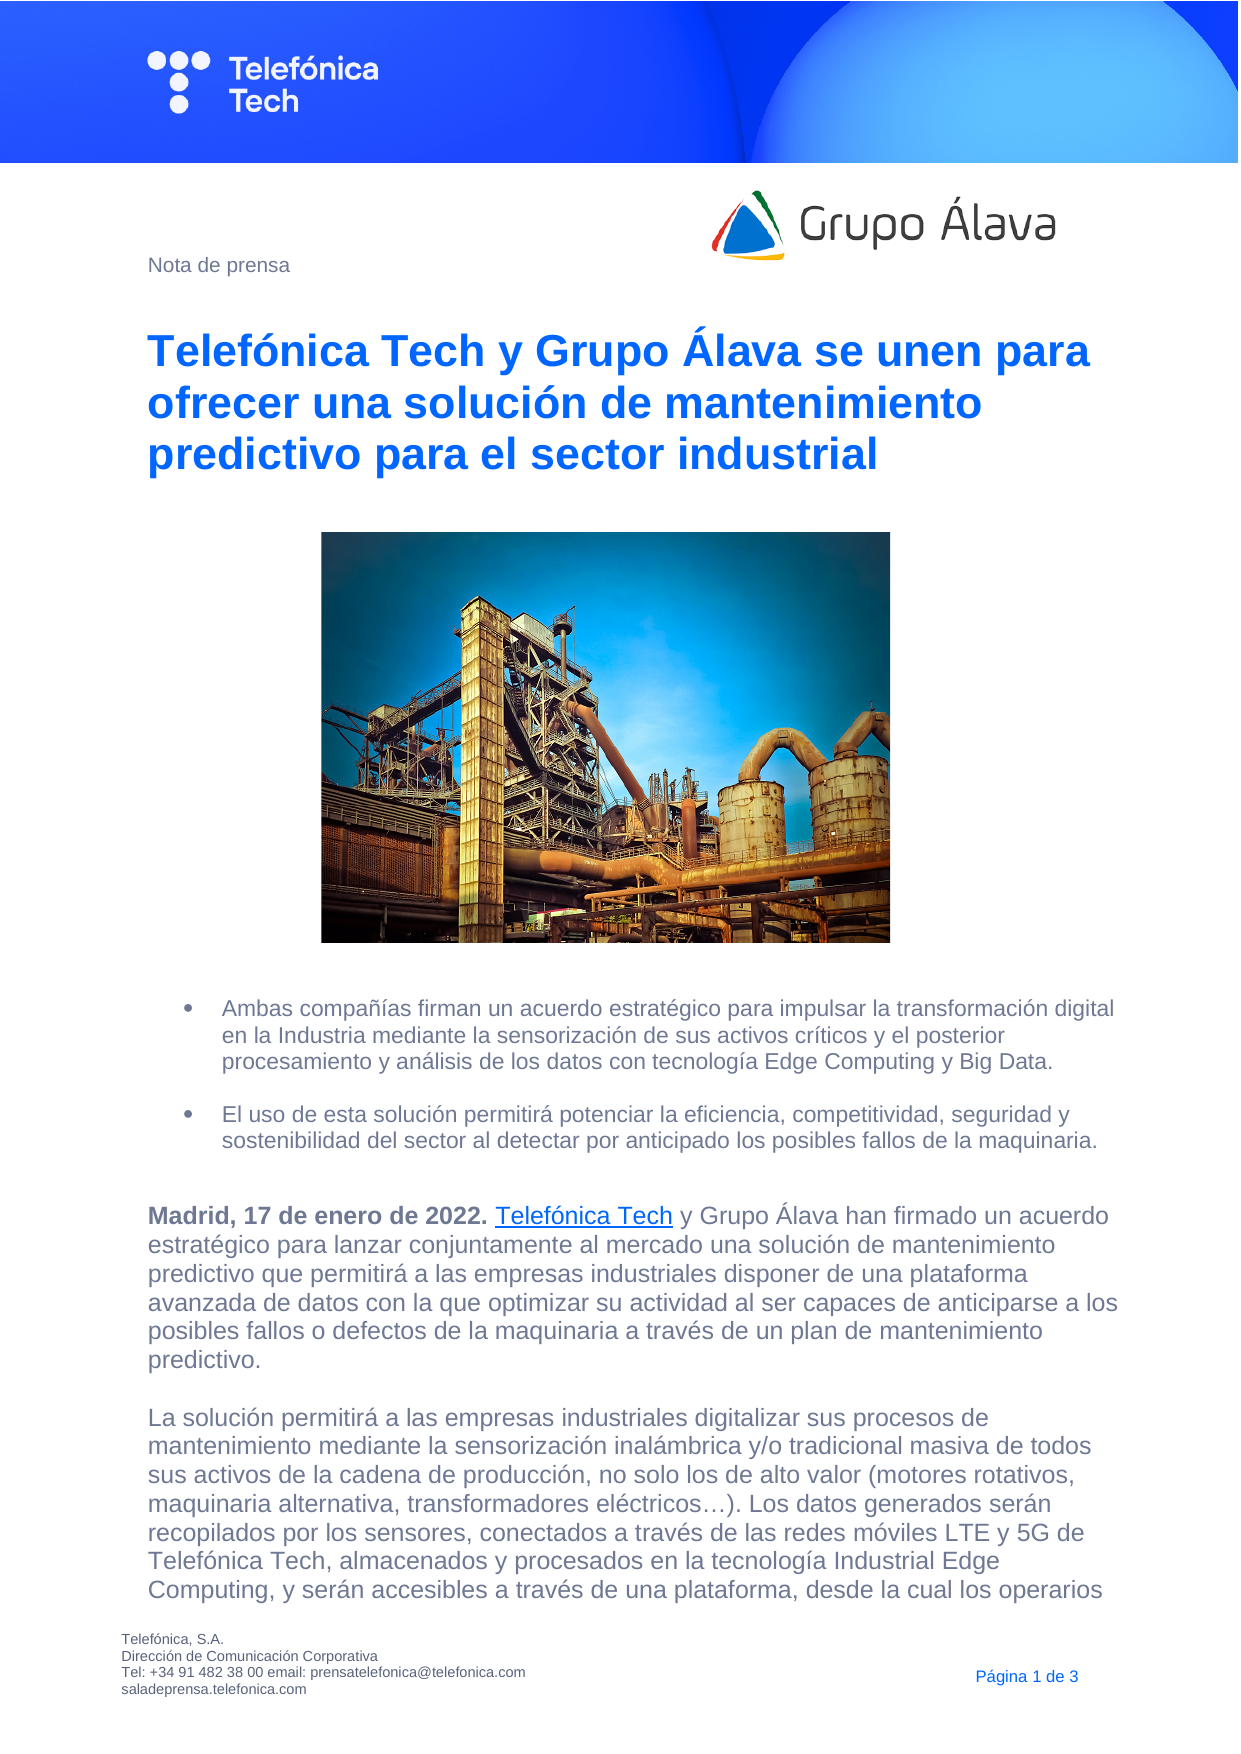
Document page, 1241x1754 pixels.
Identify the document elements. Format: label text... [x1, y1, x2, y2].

picture [688, 177, 1078, 273]
list Ambas compañías firman un acuerdo estratégico para impulsar la transformación digital en la Industria mediante la sensorización de sus activos críticos y el posterior procesamiento y análisis de los datos con tecnología Edge Computing y Big Data. [184, 995, 1123, 1074]
picture [321, 532, 428, 596]
picture [321, 597, 891, 943]
picture [321, 719, 339, 728]
text Madrid, 17 de enero de 2022. Telefónica Tech y Grupo Álava han firmado un acuerdo estratégico para lanzar conjuntamente al mercado una solución de mantenimiento predictivo que permitirá a las empresas industriales disponer de una plataforma avanzada de datos con la que optimizar su actividad al ser capaces de anticiparse a los posibles fallos o defectos de la maquinaria a través de un plan de mantenimiento predictivo. [148, 1201, 1123, 1374]
list El uso de esta solución permitirá potenciar la eficiencia, competitividad, seguridad y sostenibilidad del sector al detectar por anticipado los posibles fallos de la maquinaria. [184, 1101, 1123, 1153]
picture [428, 532, 438, 539]
text Telefónica Tech y Grupo Álava se unen para ofrecer una solución de mantenimiento predictivo para el sector industrial [148, 324, 1123, 479]
picture [794, 532, 891, 602]
picture [0, 1, 1238, 163]
